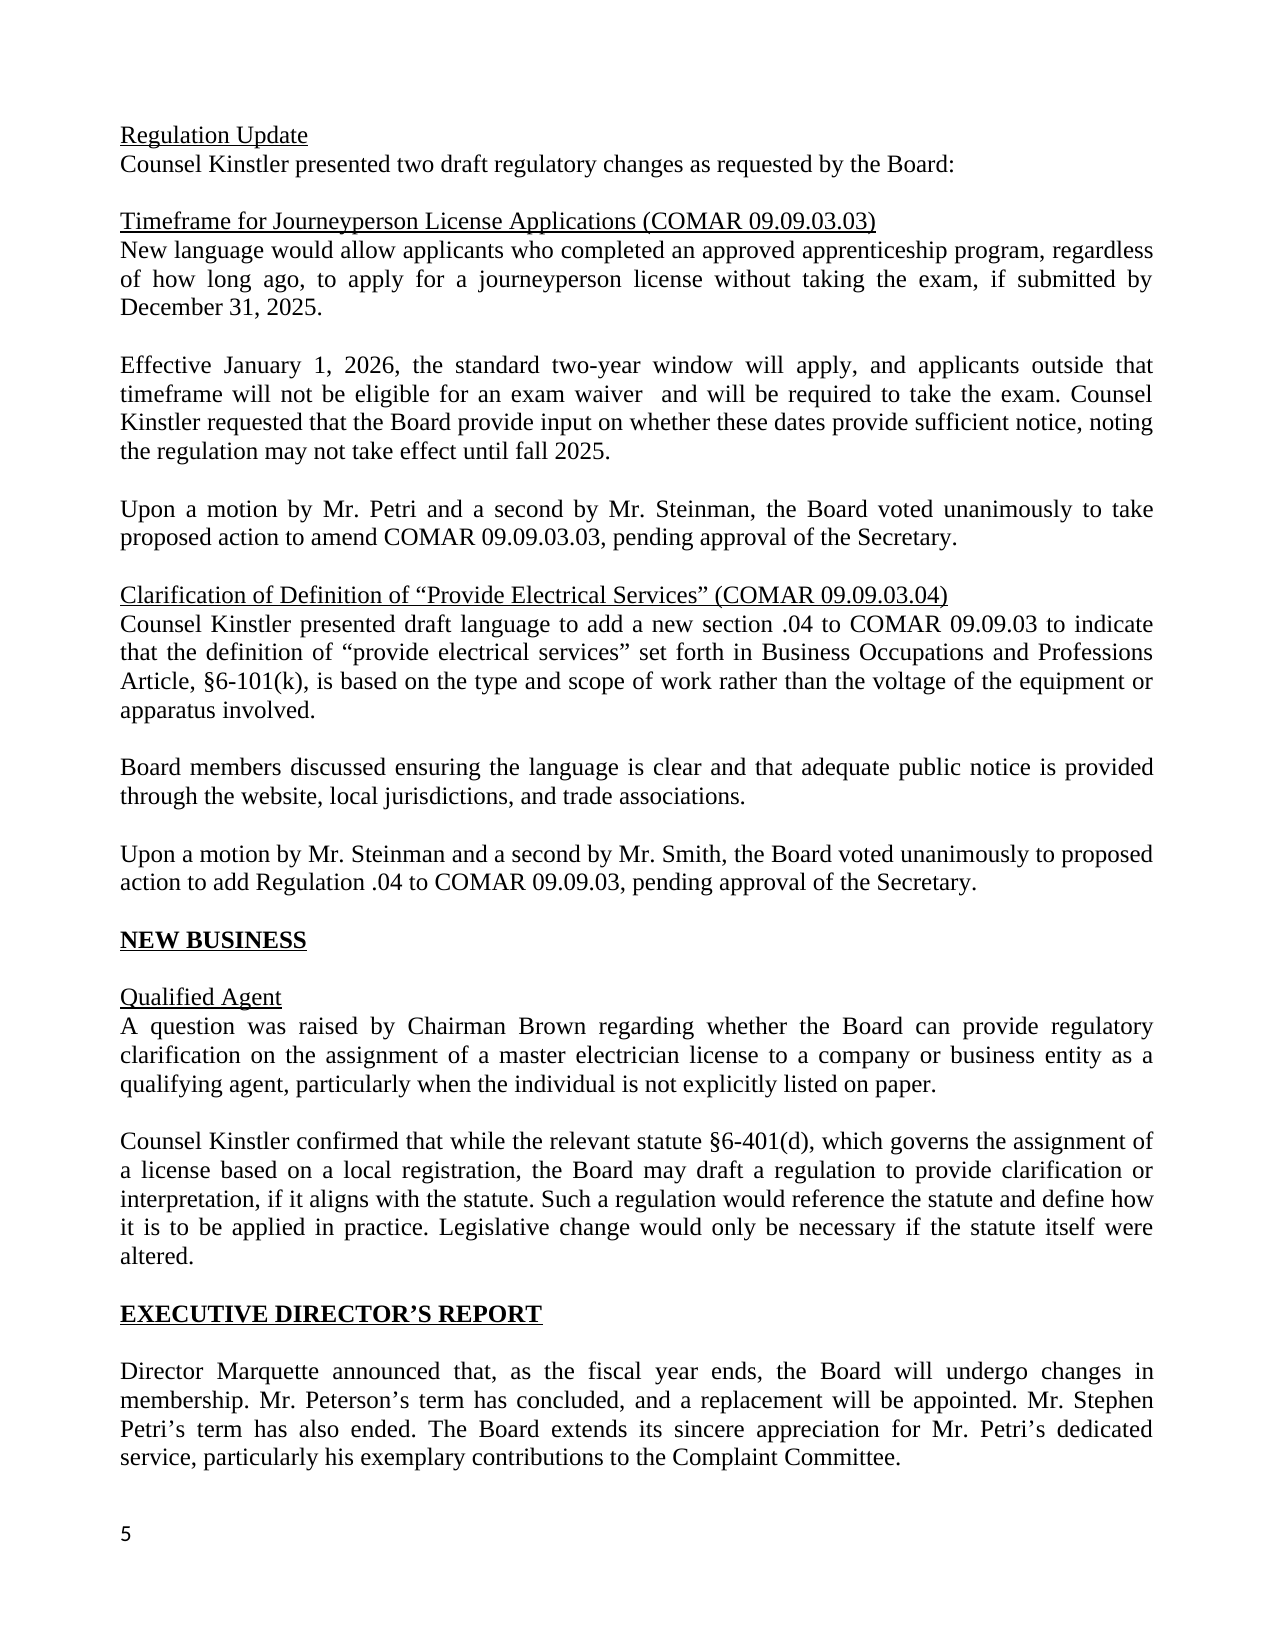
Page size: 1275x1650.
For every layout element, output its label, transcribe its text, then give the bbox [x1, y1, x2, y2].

text Director Marquette announced that, as the fiscal year ends, the Board will undergo changes in membership. Mr. Peterson’s term has concluded, and a replacement will be appointed. Mr. Stephen Petri’s term has also ended. The Board extends its sincere appreciation for Mr. Petri’s dedicated service, particularly his exemplary contributions to the Complaint Committee. [120, 1356, 1155, 1471]
text Counsel Kinstler confirmed that while the relevant statute §6-401(d), which governs the assignment of a license based on a local registration, the Board may draft a regulation to provide clarification or interpretation, if it aligns with the statute. Such a regulation would reference the statute and define how it is to be applied in practice. Legislative change would only be necessary if the statute itself were altered. [120, 1126, 1155, 1270]
text Clarification of Definition of “Provide Electrical Services” (COMAR 09.09.03.04) [120, 580, 1155, 609]
text Upon a motion by Mr. Petri and a second by Mr. Steinman, the Board voted unanimously to take proposed action to amend COMAR 09.09.03.03, pending approval of the Secretary. [120, 494, 1155, 551]
text NEW BUSINESS [120, 925, 1155, 954]
text Effective January 1, 2026, the standard two-year window will apply, and applicants outside that timeframe will not be eligible for an exam waiver and will be required to take the exam. Counsel Kinstler requested that the Board provide input on whether these dates provide sufficient notice, noting the regulation may not take effect until fall 2025. [120, 350, 1155, 465]
text Counsel Kinstler presented two draft regulatory changes as requested by the Board: [120, 149, 1155, 177]
text Board members discussed ensuring the language is clear and that adequate public notice is provided through the website, local jurisdictions, and trade associations. [120, 752, 1155, 810]
text Qualified Agent [120, 982, 1155, 1011]
text EXECUTIVE DIRECTOR’S REPORT [120, 1299, 1155, 1327]
text Upon a motion by Mr. Steinman and a second by Mr. Smith, the Board voted unanimously to proposed action to add Regulation .04 to COMAR 09.09.03, pending approval of the Secretary. [120, 839, 1155, 896]
text New language would allow applicants who completed an approved apprenticeship program, regardless of how long ago, to apply for a journeyperson license without taking the exam, if submitted by December 31, 2025. [120, 235, 1155, 321]
text Counsel Kinstler presented draft language to add a new section .04 to COMAR 09.09.03 to indicate that the definition of “provide electrical services” set forth in Business Occupations and Professions Article, §6-101(k), is based on the type and scope of work rather than the voltage of the equipment or apparatus involved. [120, 609, 1155, 724]
text Regulation Update [120, 120, 1155, 149]
text Timeframe for Journeyperson License Applications (COMAR 09.09.03.03) [120, 206, 1155, 235]
text A question was raised by Chairman Brown regarding whether the Board can provide regulatory clarification on the assignment of a master electrician license to a company or business entity as a qualifying agent, particularly when the individual is not explicitly listed on paper. [120, 1011, 1155, 1097]
